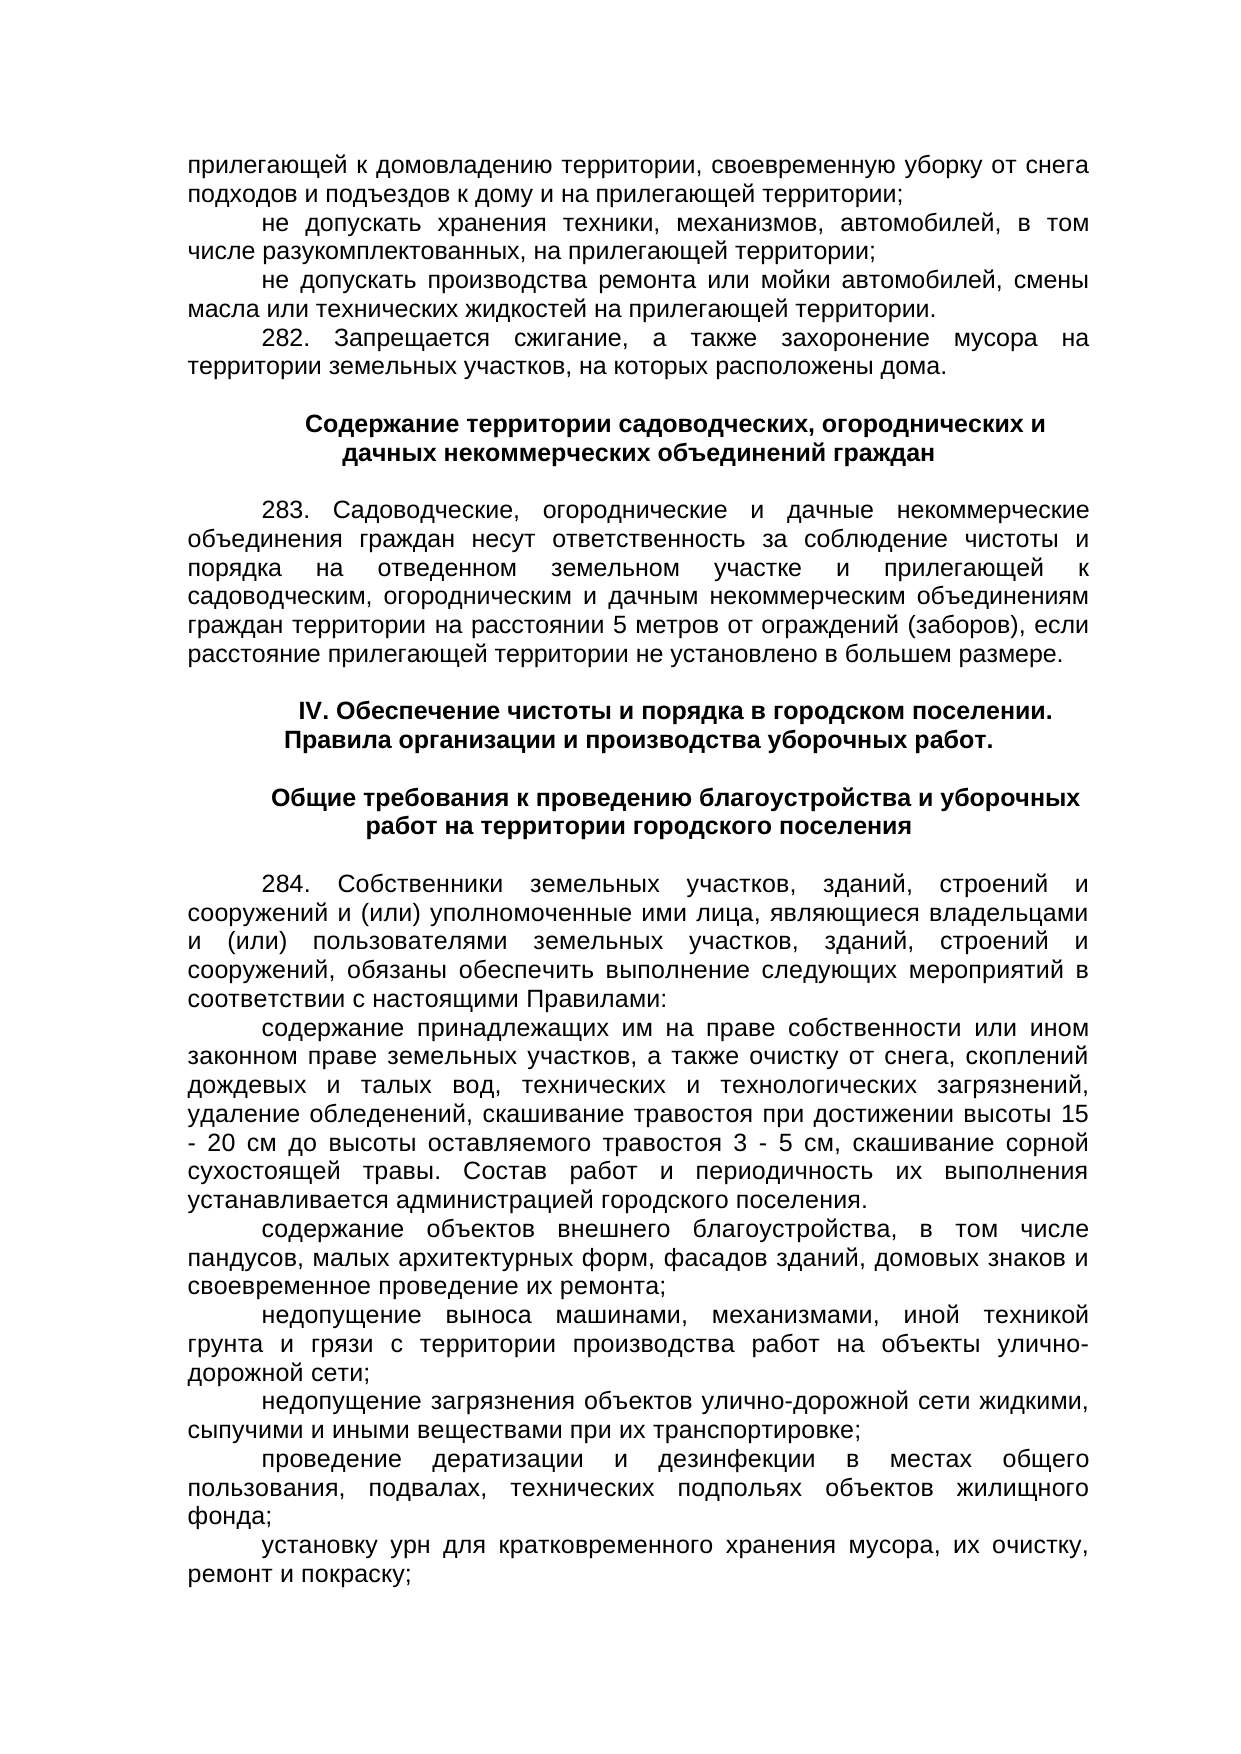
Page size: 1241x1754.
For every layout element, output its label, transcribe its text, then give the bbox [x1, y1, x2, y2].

text не допускать хранения техники, механизмов, автомобилей, в том числе разукомплектованных, на прилегающей территории; [187, 207, 1090, 265]
text содержание принадлежащих им на праве собственности или ином законном праве земельных участков, а также очистку от снега, скоплений дождевых и талых вод, технических и технологических загрязнений, удаление обледенений, скашивание травостоя при достижении высоты 15 - 20 см до высоты оставляемого травостоя 3 - 5 см, скашивание сорной сухостоящей травы. Состав работ и периодичность их выполнения устанавливается администрацией городского поселения. [187, 1012, 1090, 1214]
text Содержание территории садоводческих, огороднических и дачных некоммерческих объединений граждан [187, 409, 1090, 466]
text содержание объектов внешнего благоустройства, в том числе пандусов, малых архитектурных форм, фасадов зданий, домовых знаков и своевременное проведение их ремонта; [187, 1214, 1090, 1300]
text недопущение выноса машинами, механизмами, иной техникой грунта и грязи с территории производства работ на объекты улично-дорожной сети; [187, 1300, 1090, 1386]
text проведение дератизации и дезинфекции в местах общего пользования, подвалах, технических подпольях объектов жилищного фонда; [187, 1444, 1090, 1530]
text установку урн для кратковременного хранения мусора, их очистку, ремонт и покраску; [187, 1530, 1090, 1587]
text 282. Запрещается сжигание, а также захоронение мусора на территории земельных участков, на которых расположены дома. [187, 322, 1090, 380]
text недопущение загрязнения объектов улично-дорожной сети жидкими, сыпучими и иными веществами при их транспортировке; [187, 1386, 1090, 1444]
text не допускать производства ремонта или мойки автомобилей, смены масла или технических жидкостей на прилегающей территории. [187, 265, 1090, 322]
text Общие требования к проведению благоустройства и уборочных работ на территории городского поселения [187, 782, 1090, 840]
text 284. Собственники земельных участков, зданий, строений и сооружений и (или) уполномоченные ими лица, являющиеся владельцами и (или) пользователями земельных участков, зданий, строений и сооружений, обязаны обеспечить выполнение следующих мероприятий в соответствии с настоящими Правилами: [187, 869, 1090, 1012]
text IV. Обеспечение чистоты и порядка в городском поселении. Правила организации и производства уборочных работ. [187, 696, 1090, 754]
text 283. Садоводческие, огороднические и дачные некоммерческие объединения граждан несут ответственность за соблюдение чистоты и порядка на отведенном земельном участке и прилегающей к садоводческим, огородническим и дачным некоммерческим объединениям граждан территории на расстоянии 5 метров от ограждений (заборов), если расстояние прилегающей территории не установлено в большем размере. [187, 495, 1090, 667]
